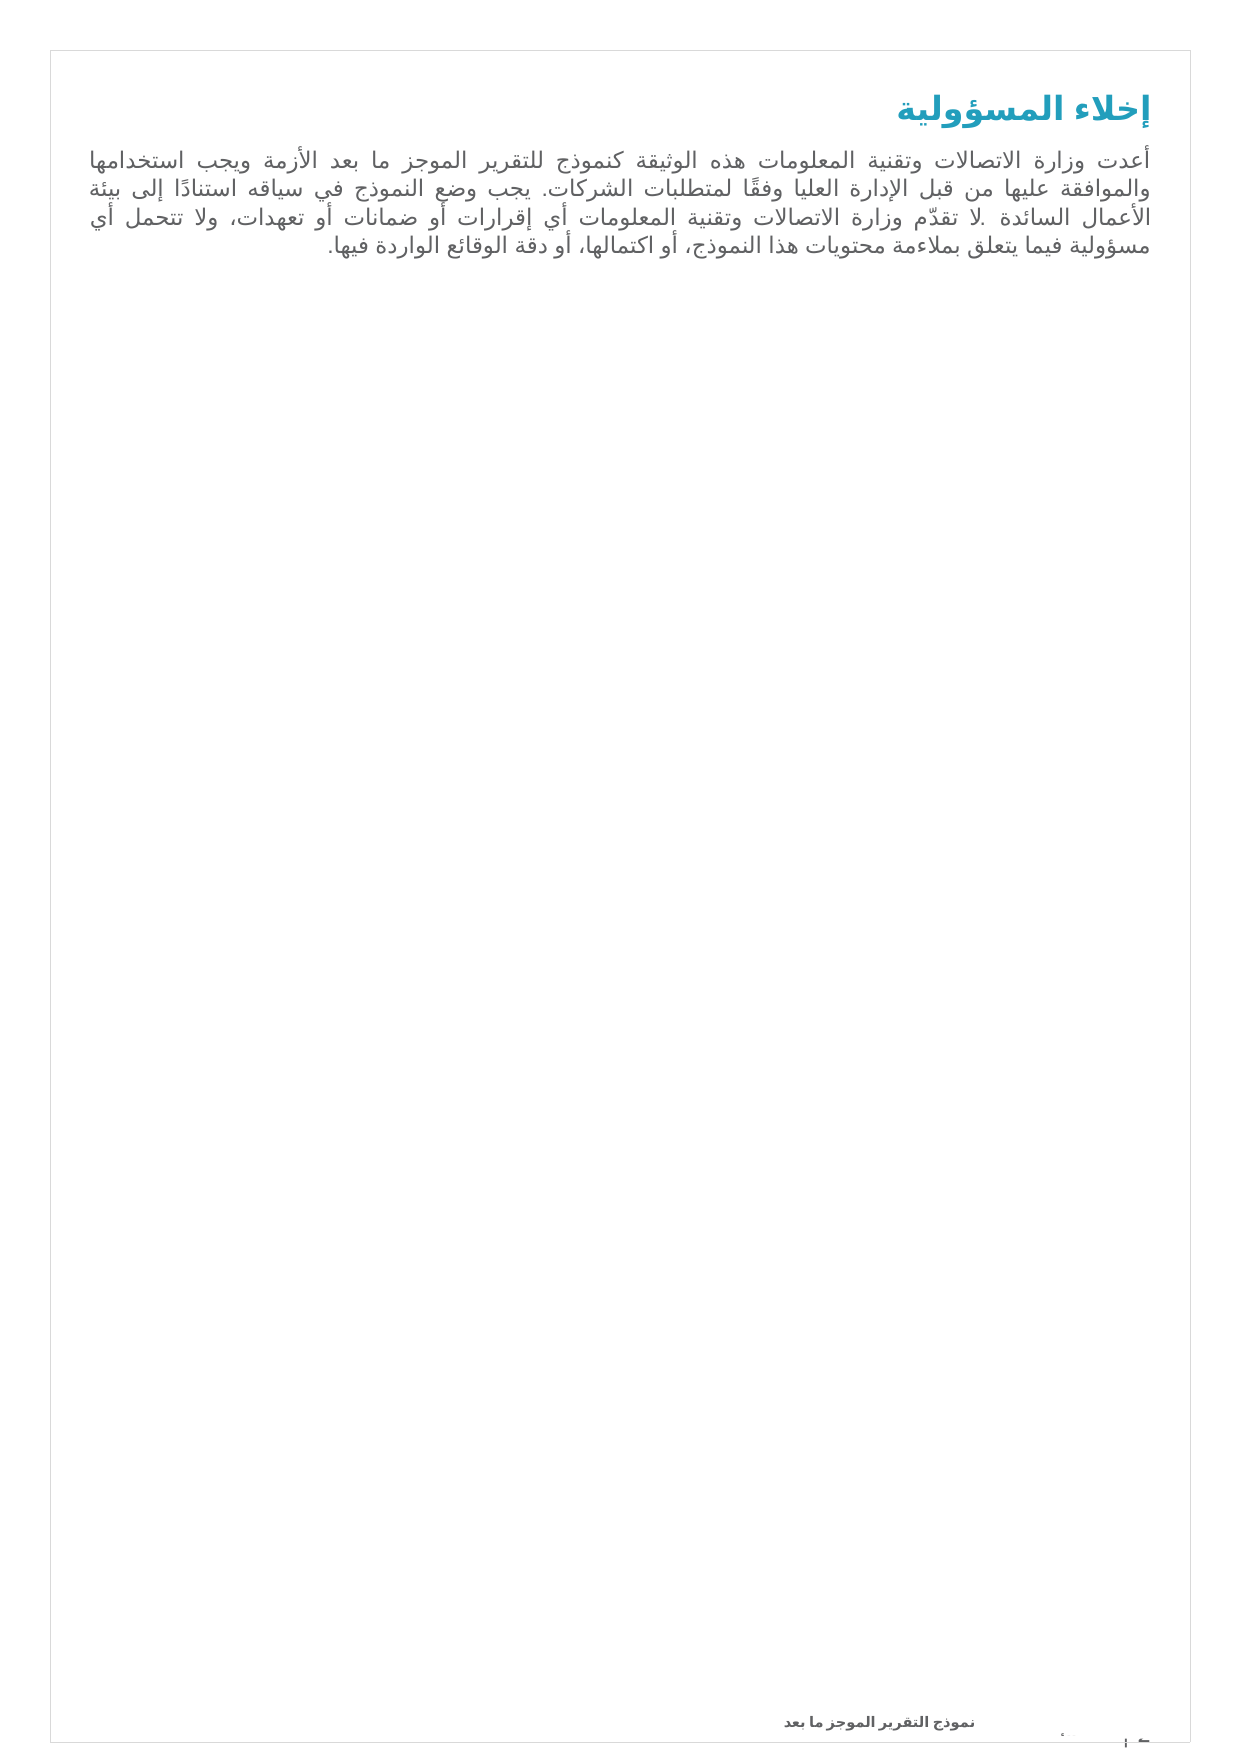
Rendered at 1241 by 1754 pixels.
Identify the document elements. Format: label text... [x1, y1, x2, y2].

text إخلاء المسؤولية [89, 89, 1152, 127]
text أعدت وزارة الاتصالات وتقنية المعلومات هذه الوثيقة كنموذج للتقرير الموجز ما بعد الأزمة ويجب استخدامها والموافقة عليها من قبل الإدارة العليا وفقًا لمتطلبات الشركات. يجب وضع النموذج في سياقه استنادًا إلى بيئة الأعمال السائدة. لا تقدّم وزارة الاتصالات وتقنية المعلومات أي إقرارات أو ضمانات أو تعهدات، ولا تتحمل أي مسؤولية فيما يتعلق بملاءمة محتويات هذا النموذج، أو اكتمالها، أو دقة الوقائع الواردة فيها. [89, 147, 1152, 258]
